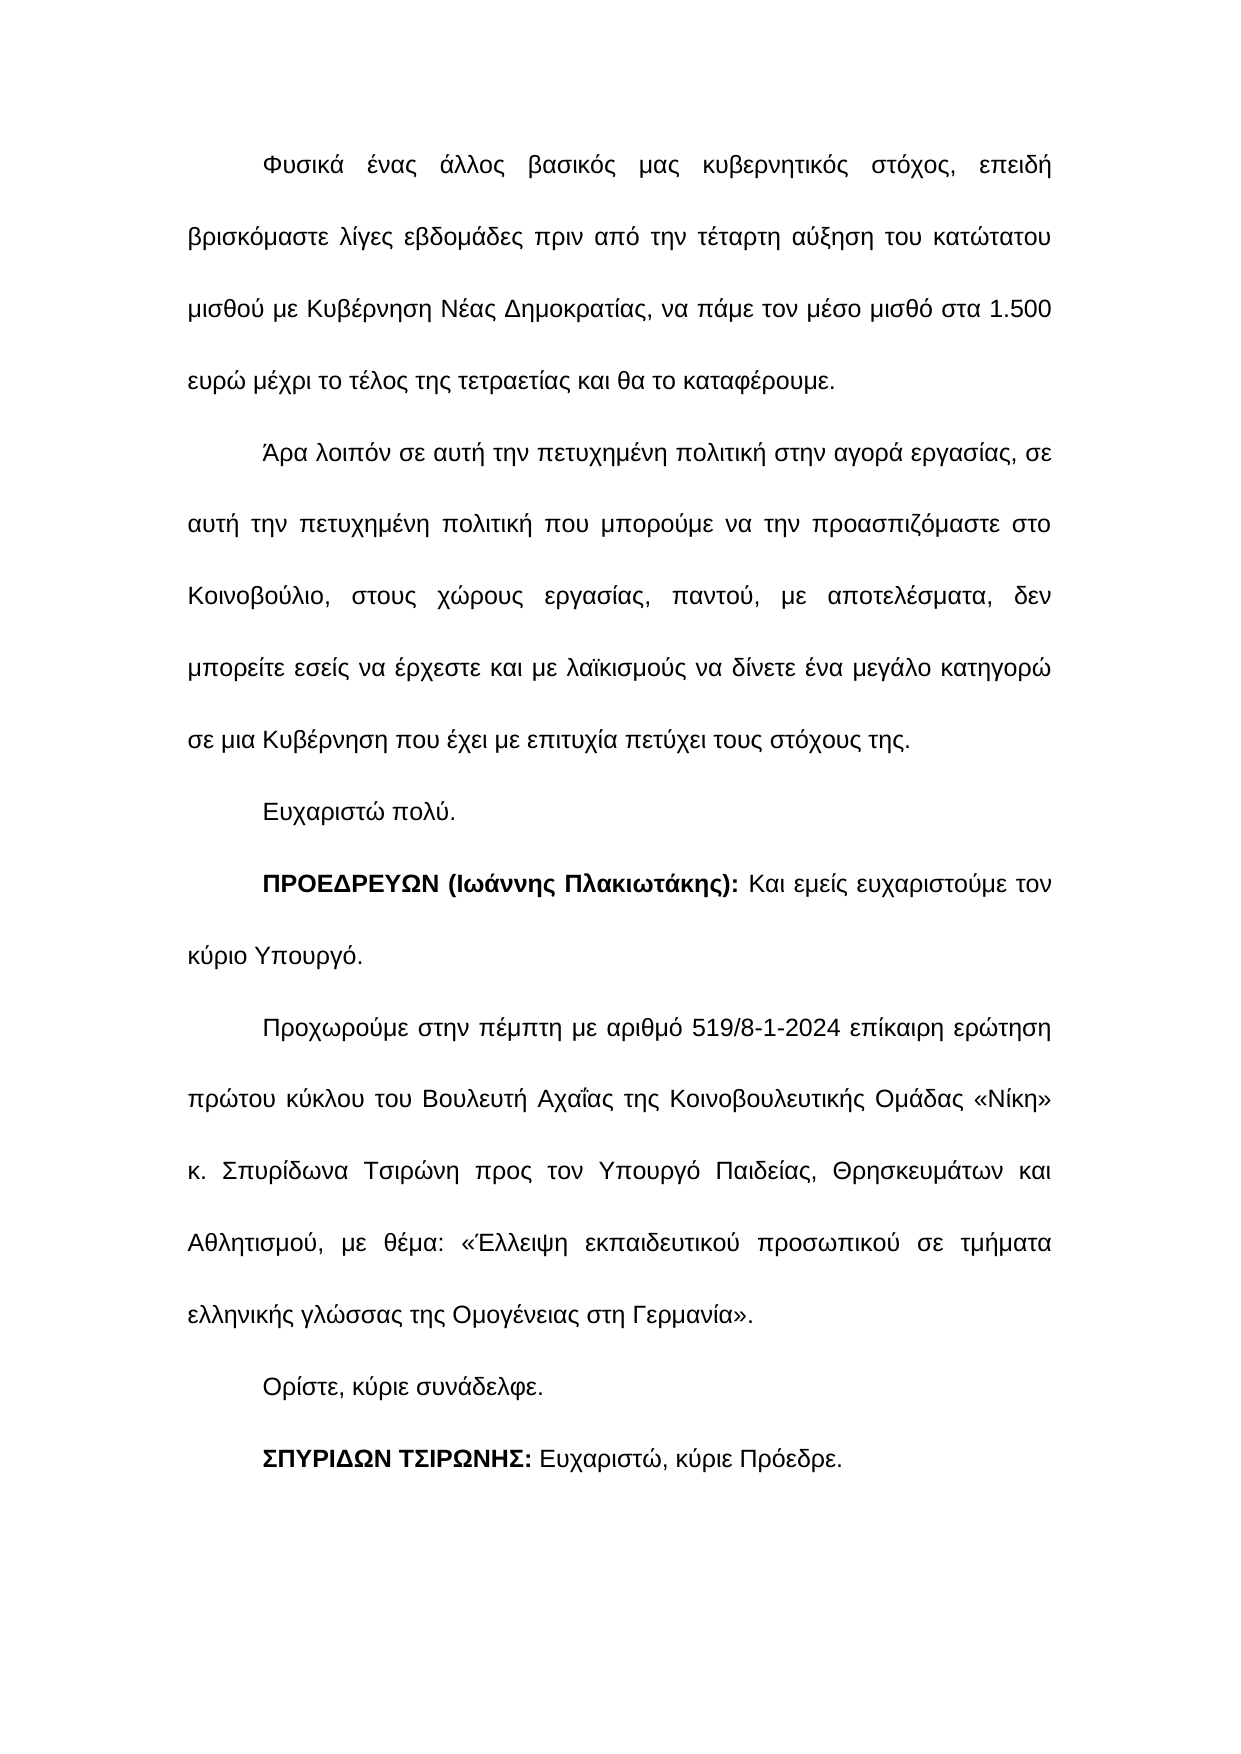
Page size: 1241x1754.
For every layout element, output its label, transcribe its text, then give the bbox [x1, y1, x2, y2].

text Ευχαριστώ πολύ. [187, 797, 1053, 826]
text Ορίστε, κύριε συνάδελφε. [187, 1372, 1053, 1401]
text Προχωρούμε στην πέμπτη με αριθμό 519/8-1-2024 επίκαιρη ερώτηση πρώτου κύκλου του Βουλευτή Αχαΐας της Κοινοβουλευτικής Ομάδας «Νίκη» κ. Σπυρίδωνα Τσιρώνη προς τον Υπουργό Παιδείας, Θρησκευμάτων και Αθλητισμού, με θέμα: «Έλλειψη εκπαιδευτικού προσωπικού σε τμήματα ελληνικής γλώσσας της Ομογένειας στη Γερμανία». [187, 1012, 1053, 1329]
text Φυσικά ένας άλλος βασικός μας κυβερνητικός στόχος, επειδή βρισκόμαστε λίγες εβδομάδες πριν από την τέταρτη αύξηση του κατώτατου μισθού με Κυβέρνηση Νέας Δημοκρατίας, να πάμε τον μέσο μισθό στα 1.500 ευρώ μέχρι το τέλος της τετραετίας και θα το καταφέρουμε. [187, 150, 1053, 394]
text ΠΡΟΕΔΡΕΥΩΝ (Ιωάννης Πλακιωτάκης): Και εμείς ευχαριστούμε τον κύριο Υπουργό. [187, 869, 1053, 969]
text ΣΠΥΡΙΔΩΝ ΤΣΙΡΩΝΗΣ: Ευχαριστώ, κύριε Πρόεδρε. [187, 1444, 1053, 1472]
text Άρα λοιπόν σε αυτή την πετυχημένη πολιτική στην αγορά εργασίας, σε αυτή την πετυχημένη πολιτική που μπορούμε να την προασπιζόμαστε στο Κοινοβούλιο, στους χώρους εργασίας, παντού, με αποτελέσματα, δεν μπορείτε εσείς να έρχεστε και με λαϊκισμούς να δίνετε ένα μεγάλο κατηγορώ σε μια Κυβέρνηση που έχει με επιτυχία πετύχει τους στόχους της. [187, 437, 1053, 754]
